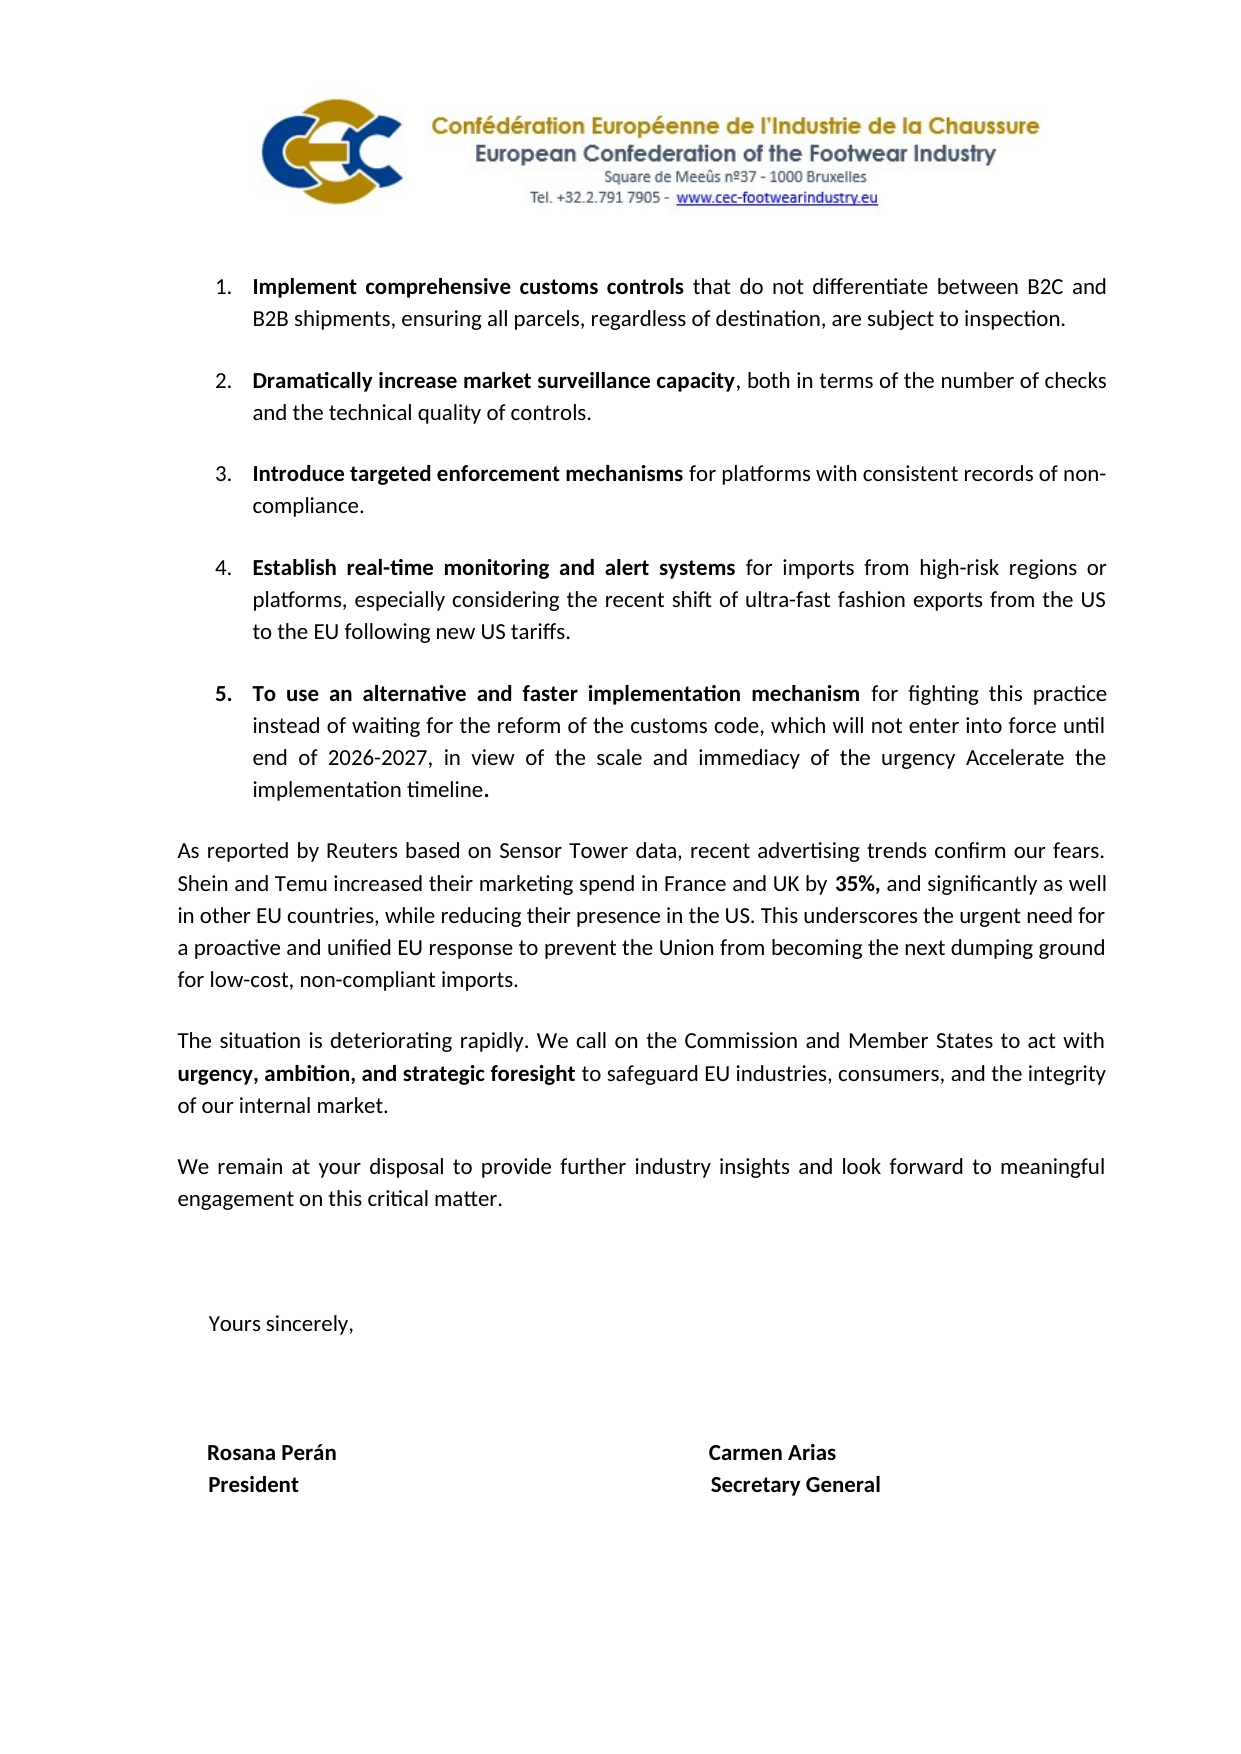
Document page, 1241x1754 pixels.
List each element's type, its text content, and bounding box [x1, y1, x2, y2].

text We remain at your disposal to provide further industry insights and look forward to meaningful engagement on this critical matter. [177, 1152, 1107, 1213]
text Yours sincerely, [177, 1309, 1033, 1337]
list To use an alternative and faster implementation mechanism for fighting this practice instead of waiting for the reform of the customs code, which will not enter into force until end of 2026-2027, in view of the scale and immediacy of the urgency Accelerate the implementation timeline. [215, 679, 1107, 803]
text Rosana Perán Carmen Arias [207, 1438, 1033, 1466]
list Establish real-time monitoring and alert systems for imports from high-risk regions or platforms, especially considering the recent shift of ultra-fast fashion exports from the US to the EU following new US tariffs. [215, 553, 1107, 645]
list Dramatically increase market surveillance capacity, both in terms of the number of checks and the technical quality of controls. [215, 366, 1107, 426]
list Implement comprehensive customs controls that do not differentiate between B2C and B2B shipments, ensuring all parcels, regardless of destination, are subject to inspection. [215, 272, 1107, 332]
text The situation is deteriorating rapidly. We call on the Commission and Member States to act with urgency, ambition, and strategic foresight to safeguard EU industries, consumers, and the integrity of our internal market. [177, 1027, 1107, 1119]
text President Secretary General [177, 1470, 1033, 1498]
text As reported by Reuters based on Sensor Tower data, recent advertising trends confirm our fears. Shein and Temu increased their marketing spend in France and UK by 35%, and significantly as well in other EU countries, while reducing their presence in the US. This underscores the urgent need for a proactive and unified EU response to prevent the Union from becoming the next dumping ground for low-cost, non-compliant imports. [177, 837, 1107, 993]
list Introduce targeted enforcement mechanisms for platforms with consistent records of non-compliance. [215, 459, 1107, 519]
picture [251, 83, 1054, 225]
